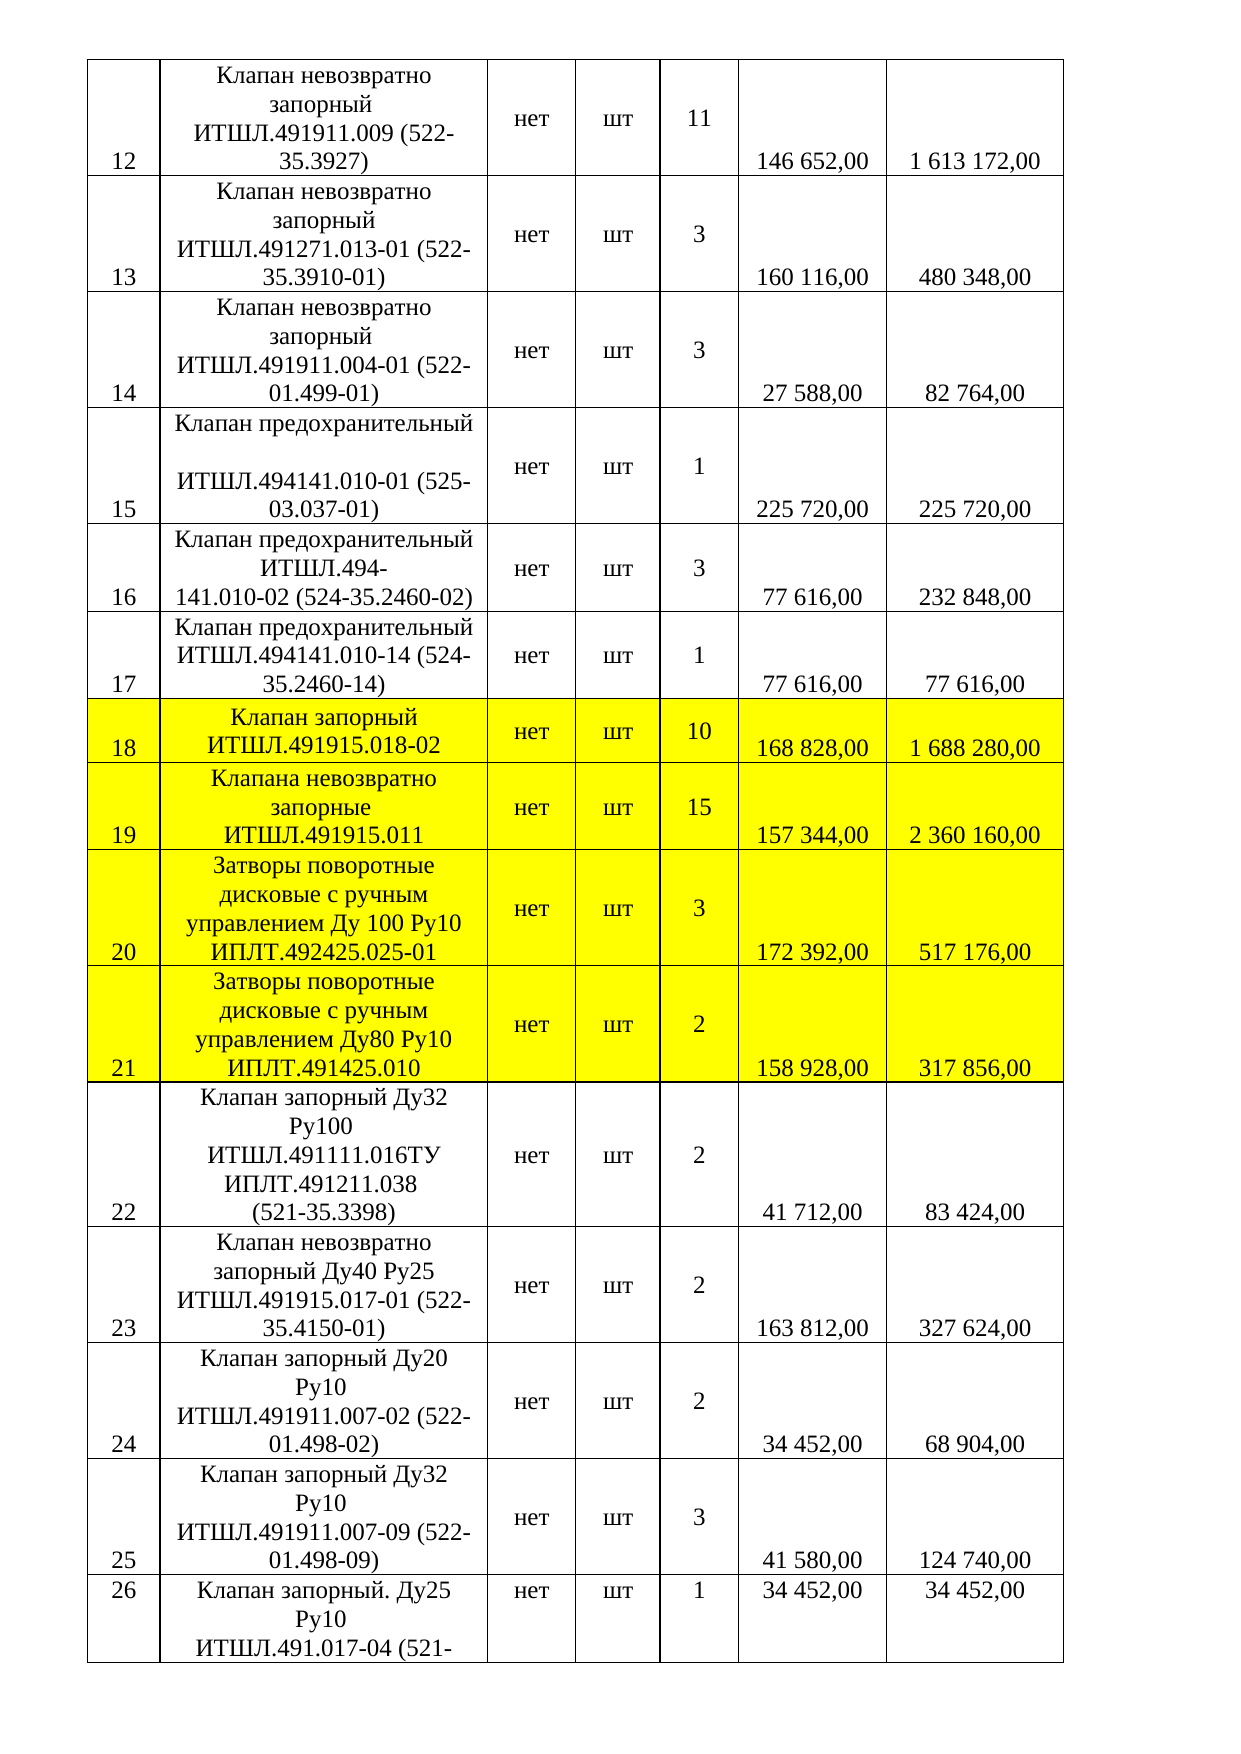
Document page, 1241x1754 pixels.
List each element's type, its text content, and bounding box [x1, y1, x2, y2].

table_cell 172 392,00 [739, 850, 886, 965]
table_cell 327 624,00 [887, 1227, 1063, 1342]
table_cell 3 [661, 1459, 738, 1574]
table_cell 146 652,00 [739, 60, 886, 175]
table_cell 41 580,00 [739, 1459, 886, 1574]
table_cell 77 616,00 [739, 524, 886, 611]
table_cell Клапан запорный Ду32 Ру10 ИТШЛ.491911.007-09 (522-01.498-09) [161, 1459, 487, 1574]
table_cell нет [488, 966, 575, 1081]
table_cell 22 [88, 1083, 159, 1226]
table_cell 41 712,00 [739, 1083, 886, 1226]
table_cell 25 [88, 1459, 159, 1574]
table_cell шт [576, 612, 659, 698]
table_cell 160 116,00 [739, 176, 886, 291]
table_cell 13 [88, 176, 159, 291]
table_cell нет [488, 292, 575, 407]
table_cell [161, 1575, 487, 1662]
table_cell 15 [661, 763, 738, 849]
table_cell Клапан невозвратно запорный ИТШЛ.491271.013-01 (522-35.3910-01) [161, 176, 487, 291]
table_cell 34 452,00 [887, 1575, 1063, 1662]
table_cell 2 360 160,00 [887, 763, 1063, 849]
table_cell 18 [88, 699, 159, 762]
table_cell Клапан запорный Ду32 Ру100 ИТШЛ.491111.016ТУ ИПЛТ.491211.038 (521-35.3398) [161, 1083, 487, 1226]
table_cell 3 [661, 176, 738, 291]
table_cell Клапан предохранительный ИТШЛ.494141.010-01 (525-03.037-01) [161, 408, 487, 523]
table_cell 21 [88, 966, 159, 1081]
table_cell 1 [661, 408, 738, 523]
table_cell шт [576, 292, 659, 407]
table_cell 77 616,00 [739, 612, 886, 698]
table_cell 27 588,00 [739, 292, 886, 407]
table_cell 82 764,00 [887, 292, 1063, 407]
table_cell 16 [88, 524, 159, 611]
table_cell 20 [88, 850, 159, 965]
table_cell 317 856,00 [887, 966, 1063, 1081]
table_cell нет [488, 60, 575, 175]
table_cell Клапан запорный Ду20 Ру10 ИТШЛ.491911.007-02 (522-01.498-02) [161, 1343, 487, 1458]
table_cell 26 [88, 1575, 159, 1662]
table_cell шт [576, 1459, 659, 1574]
table_cell нет [488, 176, 575, 291]
table_cell шт [576, 60, 659, 175]
table_cell шт [576, 850, 659, 965]
table_cell шт [576, 1083, 659, 1226]
table_cell 3 [661, 850, 738, 965]
table_cell шт [576, 176, 659, 291]
table_cell 11 [661, 60, 738, 175]
table_cell 68 904,00 [887, 1343, 1063, 1458]
table_cell шт [576, 1227, 659, 1342]
table_cell Клапан невозвратно запорный Ду40 Ру25 ИТШЛ.491915.017-01 (522-35.4150-01) [161, 1227, 487, 1342]
table_cell нет [488, 1343, 575, 1458]
table_cell нет [488, 1575, 575, 1662]
table_cell 23 [88, 1227, 159, 1342]
table_cell 232 848,00 [887, 524, 1063, 611]
table_cell 2 [661, 1227, 738, 1342]
table_cell 14 [88, 292, 159, 407]
table_cell шт [576, 966, 659, 1081]
table_cell 34 452,00 [739, 1343, 886, 1458]
table_cell шт [576, 524, 659, 611]
table_cell 480 348,00 [887, 176, 1063, 291]
table_cell 158 928,00 [739, 966, 886, 1081]
table_cell нет [488, 850, 575, 965]
table_cell нет [488, 763, 575, 849]
table_cell нет [488, 1227, 575, 1342]
table_cell Затворы поворотные дисковые с ручным управлением Ду 100 Ру10 ИПЛТ.492425.025-01 [161, 850, 487, 965]
table_cell шт [576, 763, 659, 849]
table_cell нет [488, 1459, 575, 1574]
table_cell нет [488, 408, 575, 523]
table_cell 83 424,00 [887, 1083, 1063, 1226]
table_cell нет [488, 1083, 575, 1226]
table_cell 77 616,00 [887, 612, 1063, 698]
table_cell 19 [88, 763, 159, 849]
table_cell 15 [88, 408, 159, 523]
table_cell 1 613 172,00 [887, 60, 1063, 175]
table_cell нет [488, 612, 575, 698]
table_cell 10 [661, 699, 738, 762]
table_cell Клапан предохранительный ИТШЛ.494- 141.010-02 (524-35.2460-02) [161, 524, 487, 611]
table_cell 12 [88, 60, 159, 175]
table_cell 1 [661, 612, 738, 698]
table_cell 163 812,00 [739, 1227, 886, 1342]
table_cell 3 [661, 524, 738, 611]
table_cell нет [488, 524, 575, 611]
table_cell 157 344,00 [739, 763, 886, 849]
table_cell Клапан невозвратно запорный ИТШЛ.491911.009 (522-35.3927) [161, 60, 487, 175]
table_cell 124 740,00 [887, 1459, 1063, 1574]
table_cell 24 [88, 1343, 159, 1458]
table_cell 1 [661, 1575, 738, 1662]
table_cell Клапан предохранительный ИТШЛ.494141.010-14 (524-35.2460-14) [161, 612, 487, 698]
table_cell 3 [661, 292, 738, 407]
table_cell шт [576, 1575, 659, 1662]
table_cell 34 452,00 [739, 1575, 886, 1662]
table_cell Клапан запорный ИТШЛ.491915.018-02 [161, 699, 487, 762]
table_cell Клапан невозвратно запорный ИТШЛ.491911.004-01 (522-01.499-01) [161, 292, 487, 407]
table_cell 2 [661, 1343, 738, 1458]
table_cell 168 828,00 [739, 699, 886, 762]
table_cell 1 688 280,00 [887, 699, 1063, 762]
table_cell 225 720,00 [887, 408, 1063, 523]
table_cell шт [576, 1343, 659, 1458]
table_cell нет [488, 699, 575, 762]
table_cell шт [576, 699, 659, 762]
table_cell 225 720,00 [739, 408, 886, 523]
table_cell Затворы поворотные дисковые с ручным управлением Ду80 Ру10 ИПЛТ.491425.010 [161, 966, 487, 1081]
table_cell 517 176,00 [887, 850, 1063, 965]
table_cell Клапана невозвратно запорные ИТШЛ.491915.011 [161, 763, 487, 849]
table_cell 17 [88, 612, 159, 698]
table_cell 2 [661, 1083, 738, 1226]
table_cell шт [576, 408, 659, 523]
table_cell 2 [661, 966, 738, 1081]
